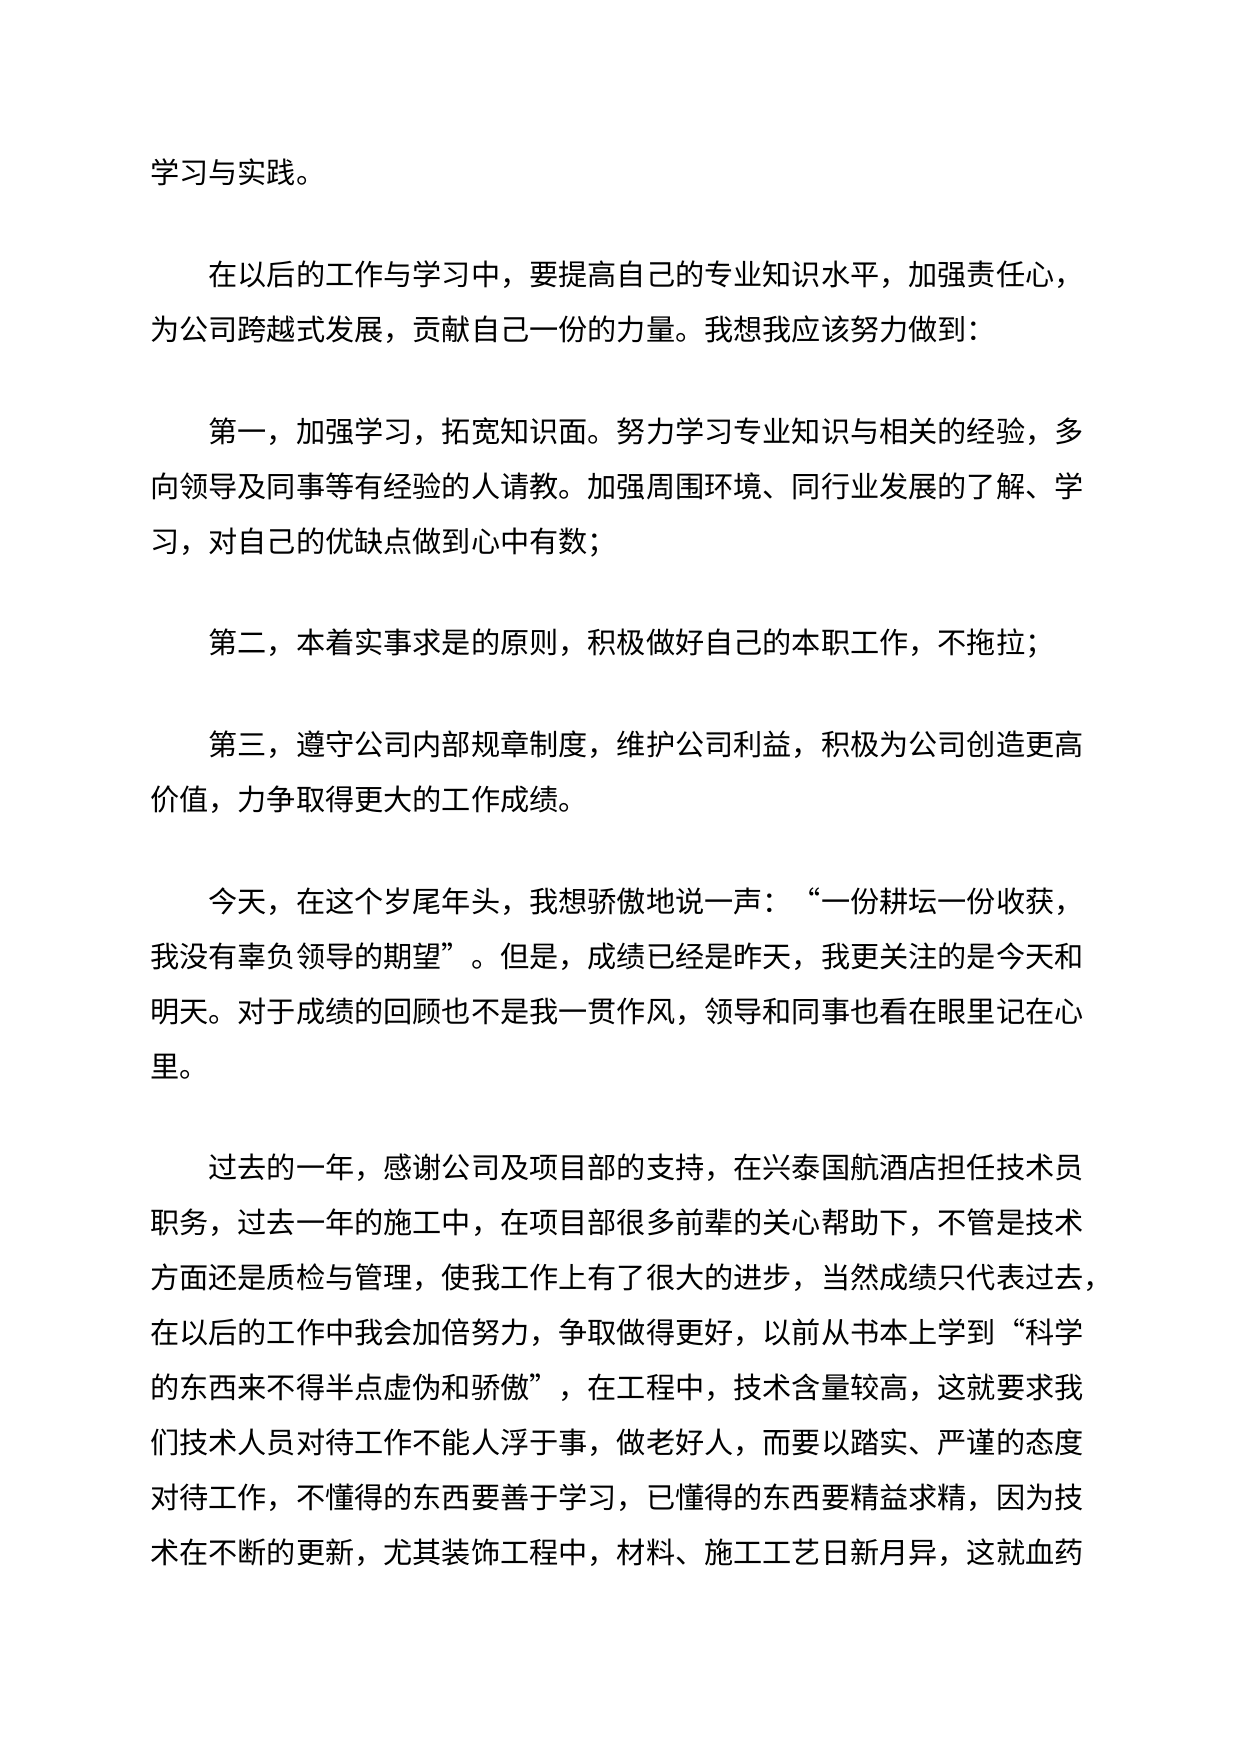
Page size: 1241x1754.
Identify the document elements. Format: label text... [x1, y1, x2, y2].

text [150, 150, 1090, 192]
text 第一，加强学习，拓宽知识面。努力学习专业知识与相关的经验，多向领导及同事等有经验的人请教。加强周围环境、同行业发展的了解、学习，对自己的优缺点做到心中有数； [150, 408, 1090, 561]
text 今天，在这个岁尾年头，我想骄傲地说一声：“一份耕坛一份收获，我没有辜负领导的期望”。但是，成绩已经是昨天，我更关注的是今天和明天。对于成绩的回顾也不是我一贯作风，领导和同事也看在眼里记在心里。 [150, 878, 1090, 1085]
text 第三，遵守公司内部规章制度，维护公司利益，积极为公司创造更高价值，力争取得更大的工作成绩。 [150, 722, 1090, 819]
text 第二，本着实事求是的原则，积极做好自己的本职工作，不拖拉； [150, 620, 1090, 662]
text 在以后的工作与学习中，要提高自己的专业知识水平，加强责任心，为公司跨越式发展，贡献自己一份的力量。我想我应该努力做到： [150, 252, 1090, 349]
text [150, 1145, 1090, 1571]
